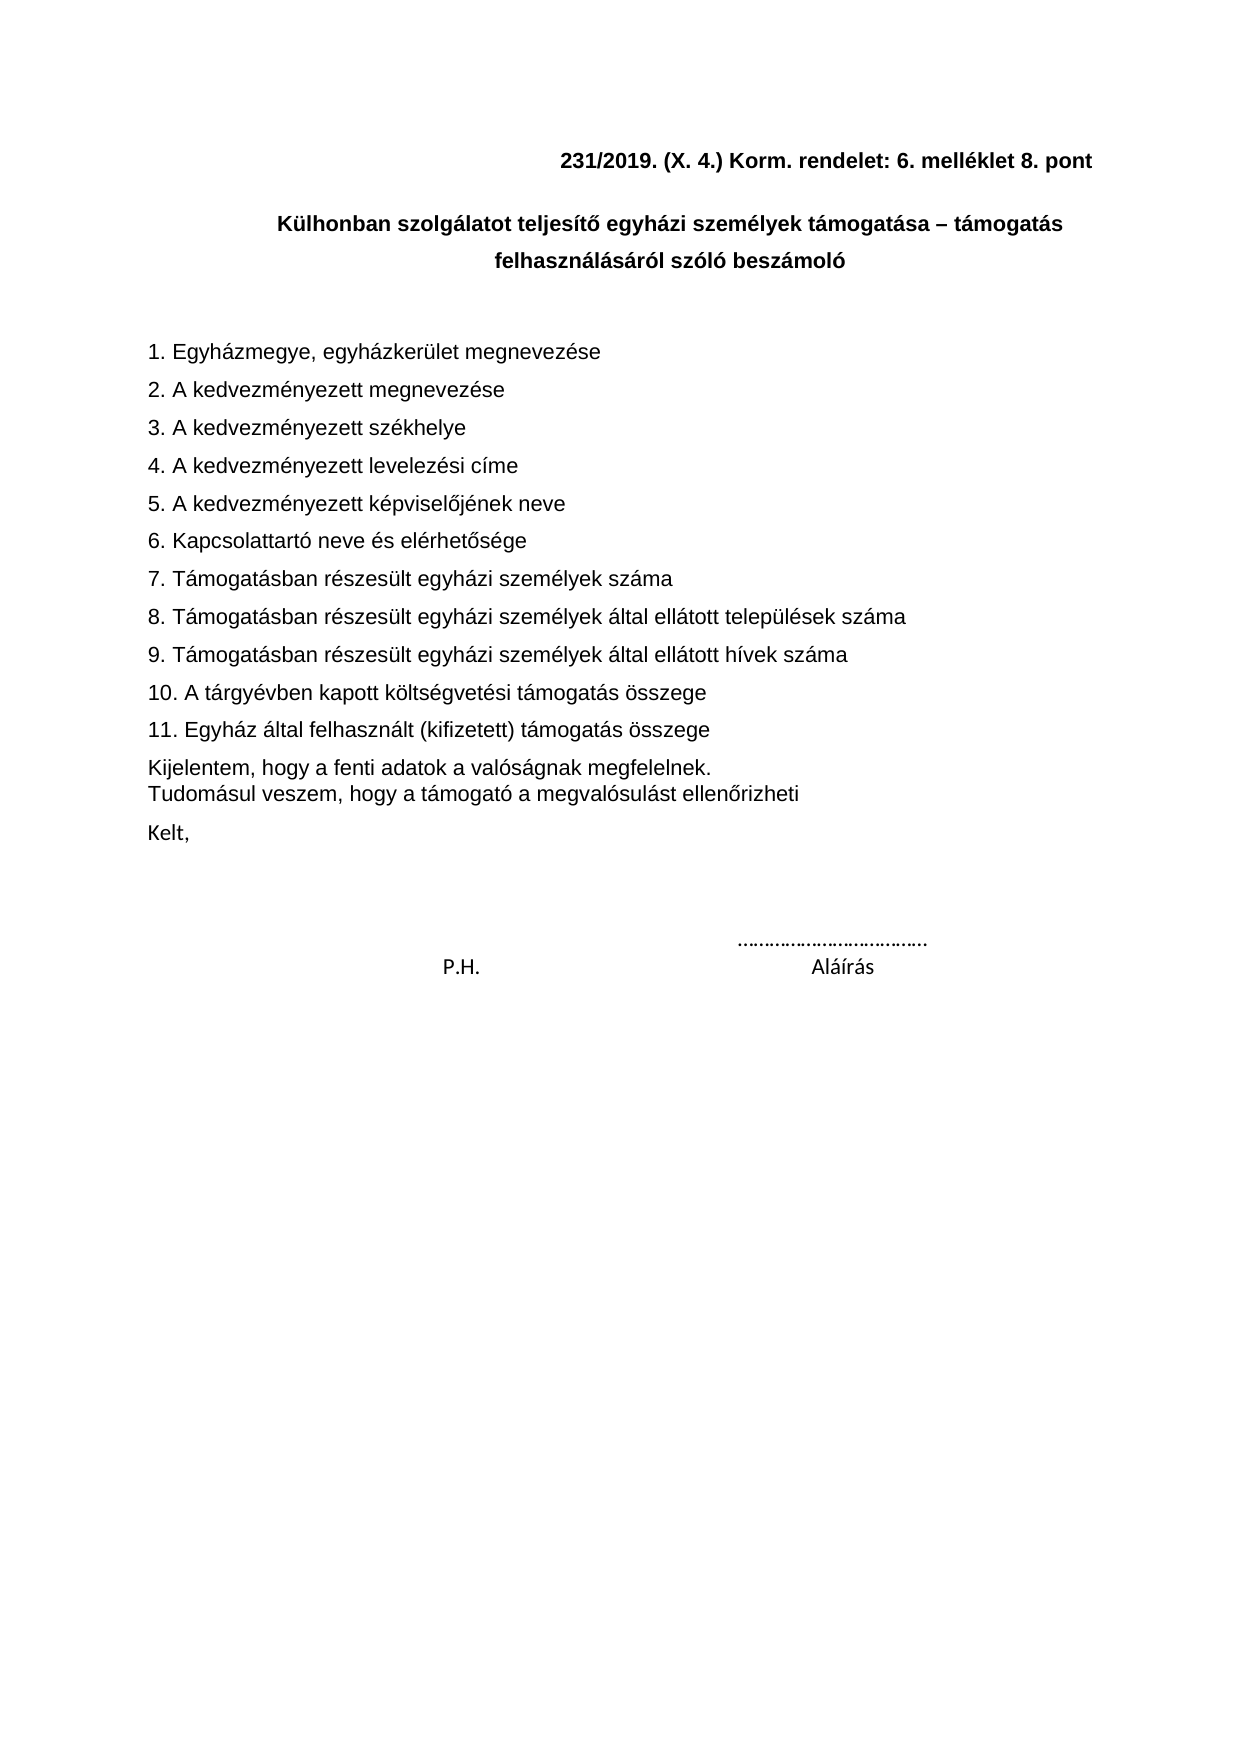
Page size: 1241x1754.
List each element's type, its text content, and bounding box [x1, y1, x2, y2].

text Kelt, [148, 818, 1093, 846]
text 3. A kedvezményezett székhelye [148, 415, 1093, 440]
text P.H. Aláírás [148, 952, 1093, 980]
text Külhonban szolgálatot teljesítő egyházi személyek támogatása – támogatás felhasználásáról szóló beszámoló [248, 211, 1093, 274]
text 2. A kedvezményezett megnevezése [148, 377, 1093, 402]
text ……………………………… [148, 924, 1093, 952]
text 6. Kapcsolattartó neve és elérhetősége [148, 528, 1093, 553]
text 9. Támogatásban részesült egyházi személyek által ellátott hívek száma [148, 642, 1093, 667]
text 7. Támogatásban részesült egyházi személyek száma [148, 566, 1093, 591]
text 10. A tárgyévben kapott költségvetési támogatás összege [148, 679, 1093, 705]
text 4. A kedvezményezett levelezési címe [148, 453, 1093, 478]
text Tudomásul veszem, hogy a támogató a megvalósulást ellenőrizheti [148, 780, 1093, 806]
text 11. Egyház által felhasznált (kifizetett) támogatás összege [148, 717, 1093, 743]
text 5. A kedvezményezett képviselőjének neve [148, 491, 1093, 516]
text 8. Támogatásban részesült egyházi személyek által ellátott települések száma [148, 604, 1093, 629]
text 1. Egyházmegye, egyházkerület megnevezése [148, 339, 1093, 364]
text Kijelentem, hogy a fenti adatok a valóságnak megfelelnek. [148, 755, 1093, 780]
text 231/2019. (X. 4.) Korm. rendelet: 6. melléklet 8. pont [148, 148, 1093, 173]
